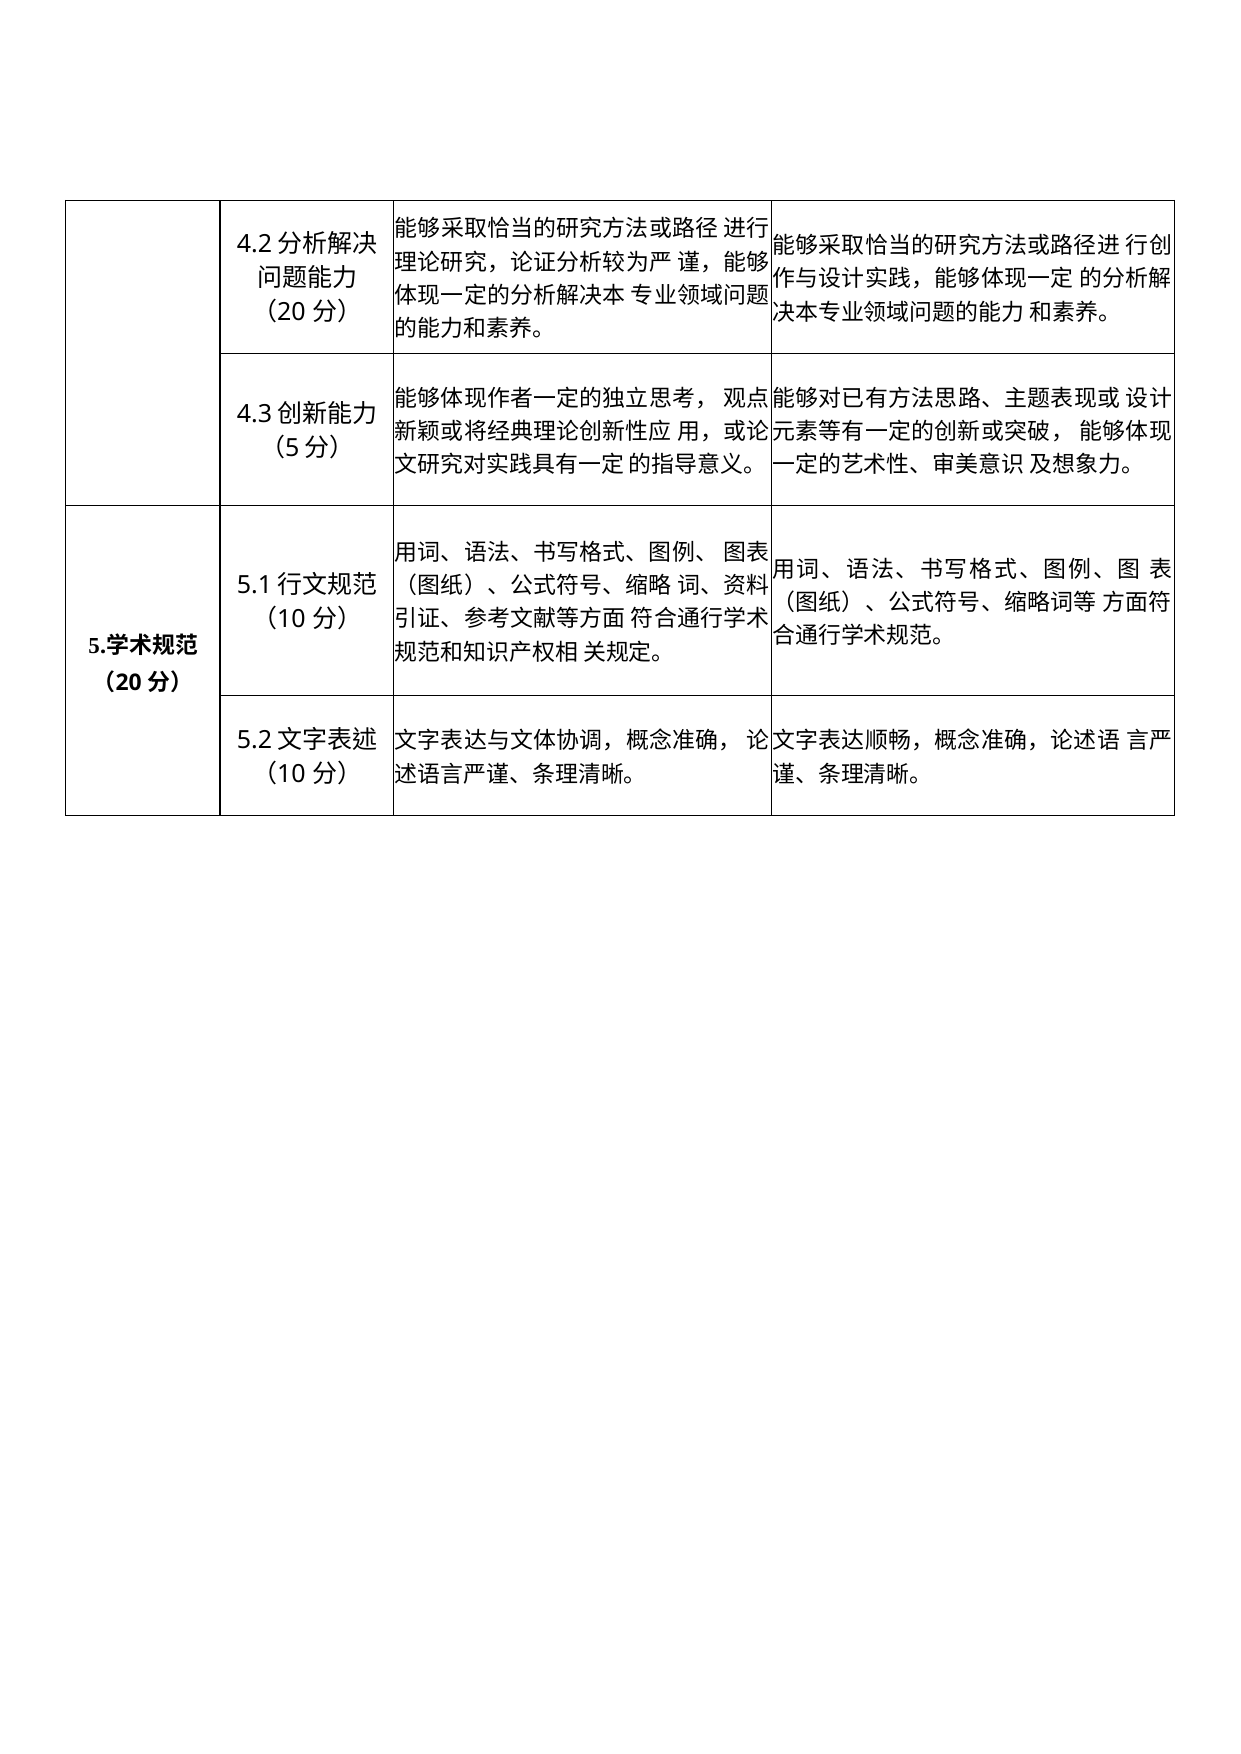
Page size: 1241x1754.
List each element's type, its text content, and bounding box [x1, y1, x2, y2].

table_cell 文字表达顺畅，概念准确，论述语 言严谨、条理清晰。 [772, 696, 1174, 815]
table_cell 4.2分析解决 问题能力 （20 分） [221, 201, 393, 353]
table_cell 5.学术规范 （20 分） [66, 506, 219, 815]
table_cell 能够对已有方法思路、主题表现或 设计元素等有一定的创新或突破， 能够体现一定的艺术性、审美意识 及想象力。 [772, 354, 1174, 505]
table_cell [66, 201, 219, 505]
table_cell 5.1行文规范 （10 分） [221, 506, 393, 695]
table_cell 用词、语法、书写格式、图例、图 表（图纸）、公式符号、缩略词等 方面符合通行学术规范。 [772, 506, 1174, 695]
table_cell 文字表达与文体协调，概念准确， 论述语言严谨、条理清晰。 [394, 696, 771, 815]
table_cell 能够采取恰当的研究方法或路径进 行创作与设计实践，能够体现一定 的分析解决本专业领域问题的能力 和素养。 [772, 201, 1174, 353]
table_cell 能够体现作者一定的独立思考， 观点新颖或将经典理论创新性应 用，或论文研究对实践具有一定 的指导意义。 [394, 354, 771, 505]
table_cell 能够采取恰当的研究方法或路径 进行理论研究，论证分析较为严 谨，能够体现一定的分析解决本 专业领域问题的能力和素养。 [394, 201, 771, 353]
table_cell 4.3创新能力 （5分） [221, 354, 393, 505]
table_cell 用词、语法、书写格式、图例、 图表（图纸）、公式符号、缩略 词、资料引证、参考文献等方面 符合通行学术规范和知识产权相 关规定。 [394, 506, 771, 695]
table_cell 5.2文字表述 （10 分） [221, 696, 393, 815]
